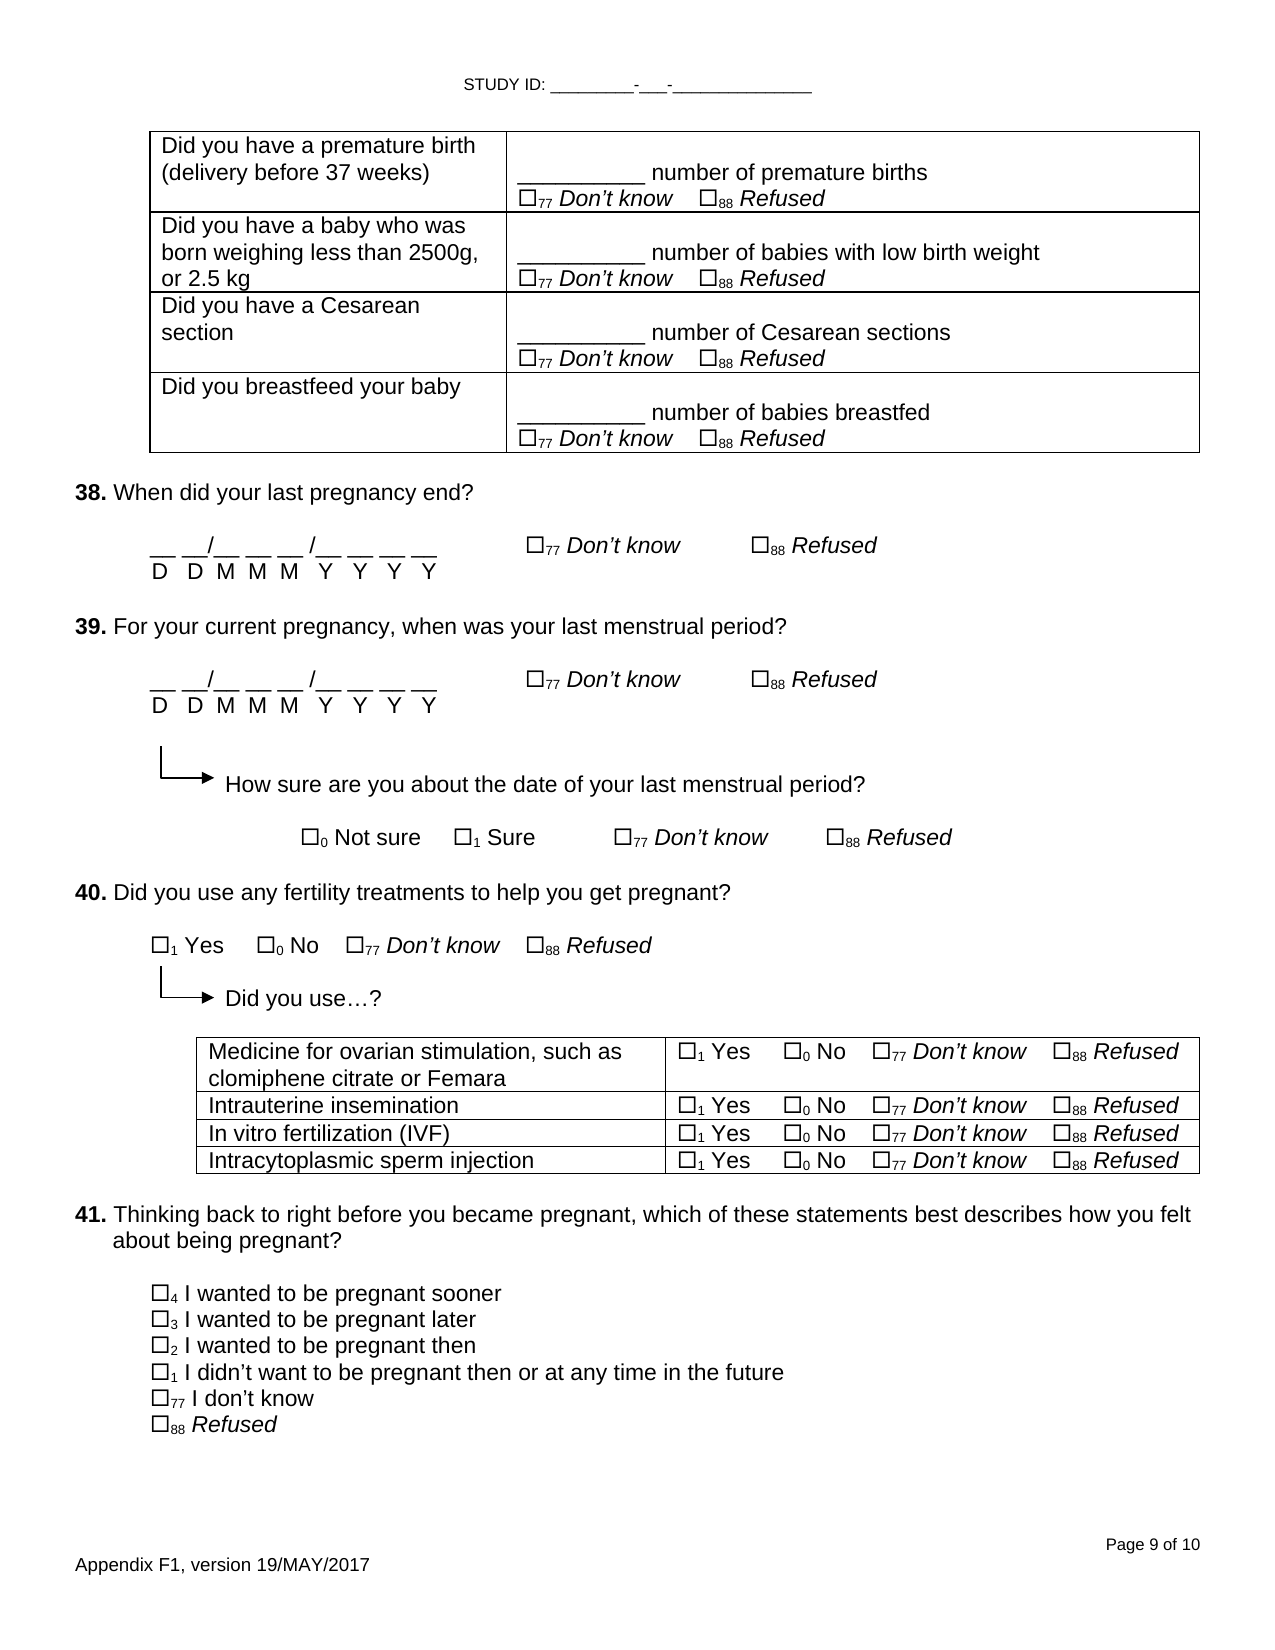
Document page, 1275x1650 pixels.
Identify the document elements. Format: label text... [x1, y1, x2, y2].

text 88 Refused [75, 1411, 1200, 1438]
table_cell Intrauterine insemination [197, 1092, 665, 1118]
table_cell Did you breastfeed your baby [151, 373, 506, 452]
table_cell 1 Yes 0 No 77 Don’t know 88 Refused [666, 1092, 1199, 1118]
text D D M M M Y Y Y Y [75, 692, 1200, 719]
table_cell __________ number of premature births 77 Don’t know 88 Refused [507, 132, 1199, 211]
text D D M M M Y Y Y Y [75, 558, 1200, 584]
text 40. Did you use any fertility treatments to help you get pregnant? [75, 879, 1200, 906]
text 41. Thinking back to right before you became pregnant, which of these statements best describes how you felt about being pregnant? [75, 1201, 1200, 1253]
table_cell __________ number of babies breastfed 77 Don’t know 88 Refused [507, 373, 1199, 452]
text __ __/__ __ __ /__ __ __ __ 77 Don’t know 88 Refused [150, 532, 1200, 558]
text 2 I wanted to be pregnant then [75, 1332, 1200, 1359]
table_cell In vitro fertilization (IVF) [197, 1120, 665, 1146]
text 0 Not sure 1 Sure 77 Don’t know 88 Refused [225, 824, 1200, 850]
table_cell 1 Yes 0 No 77 Don’t know 88 Refused [666, 1120, 1199, 1146]
table_cell 1 Yes 0 No 77 Don’t know 88 Refused [666, 1147, 1199, 1173]
text 39. For your current pregnancy, when was your last menstrual period? [75, 613, 1200, 639]
table_cell __________ number of Cesarean sections 77 Don’t know 88 Refused [507, 293, 1199, 372]
table_cell __________ number of babies with low birth weight 77 Don’t know 88 Refused [507, 213, 1199, 291]
table_header 1 Yes 0 No 77 Don’t know 88 Refused [666, 1038, 1199, 1091]
text __ __/__ __ __ /__ __ __ __ 77 Don’t know 88 Refused [150, 666, 1200, 692]
text Did you use…? [75, 984, 1200, 1011]
text 1 I didn’t want to be pregnant then or at any time in the future [75, 1359, 1200, 1385]
text 38. When did your last pregnancy end? [75, 479, 1200, 505]
text How sure are you about the date of your last menstrual period? [150, 771, 1200, 798]
text 77 I don’t know [75, 1385, 1200, 1411]
table_cell Did you have a premature birth (delivery before 37 weeks) [151, 132, 506, 211]
text 1 Yes 0 No 77 Don’t know 88 Refused [75, 932, 1200, 958]
text 4 I wanted to be pregnant sooner [75, 1280, 1200, 1306]
table_cell Did you have a baby who was born weighing less than 2500g, or 2.5 kg [151, 213, 506, 291]
text 3 I wanted to be pregnant later [75, 1306, 1200, 1332]
table_header Medicine for ovarian stimulation, such as clomiphene citrate or Femara [197, 1038, 665, 1091]
table_cell Did you have a Cesarean section [151, 293, 506, 372]
table_cell Intracytoplasmic sperm injection [197, 1147, 665, 1173]
